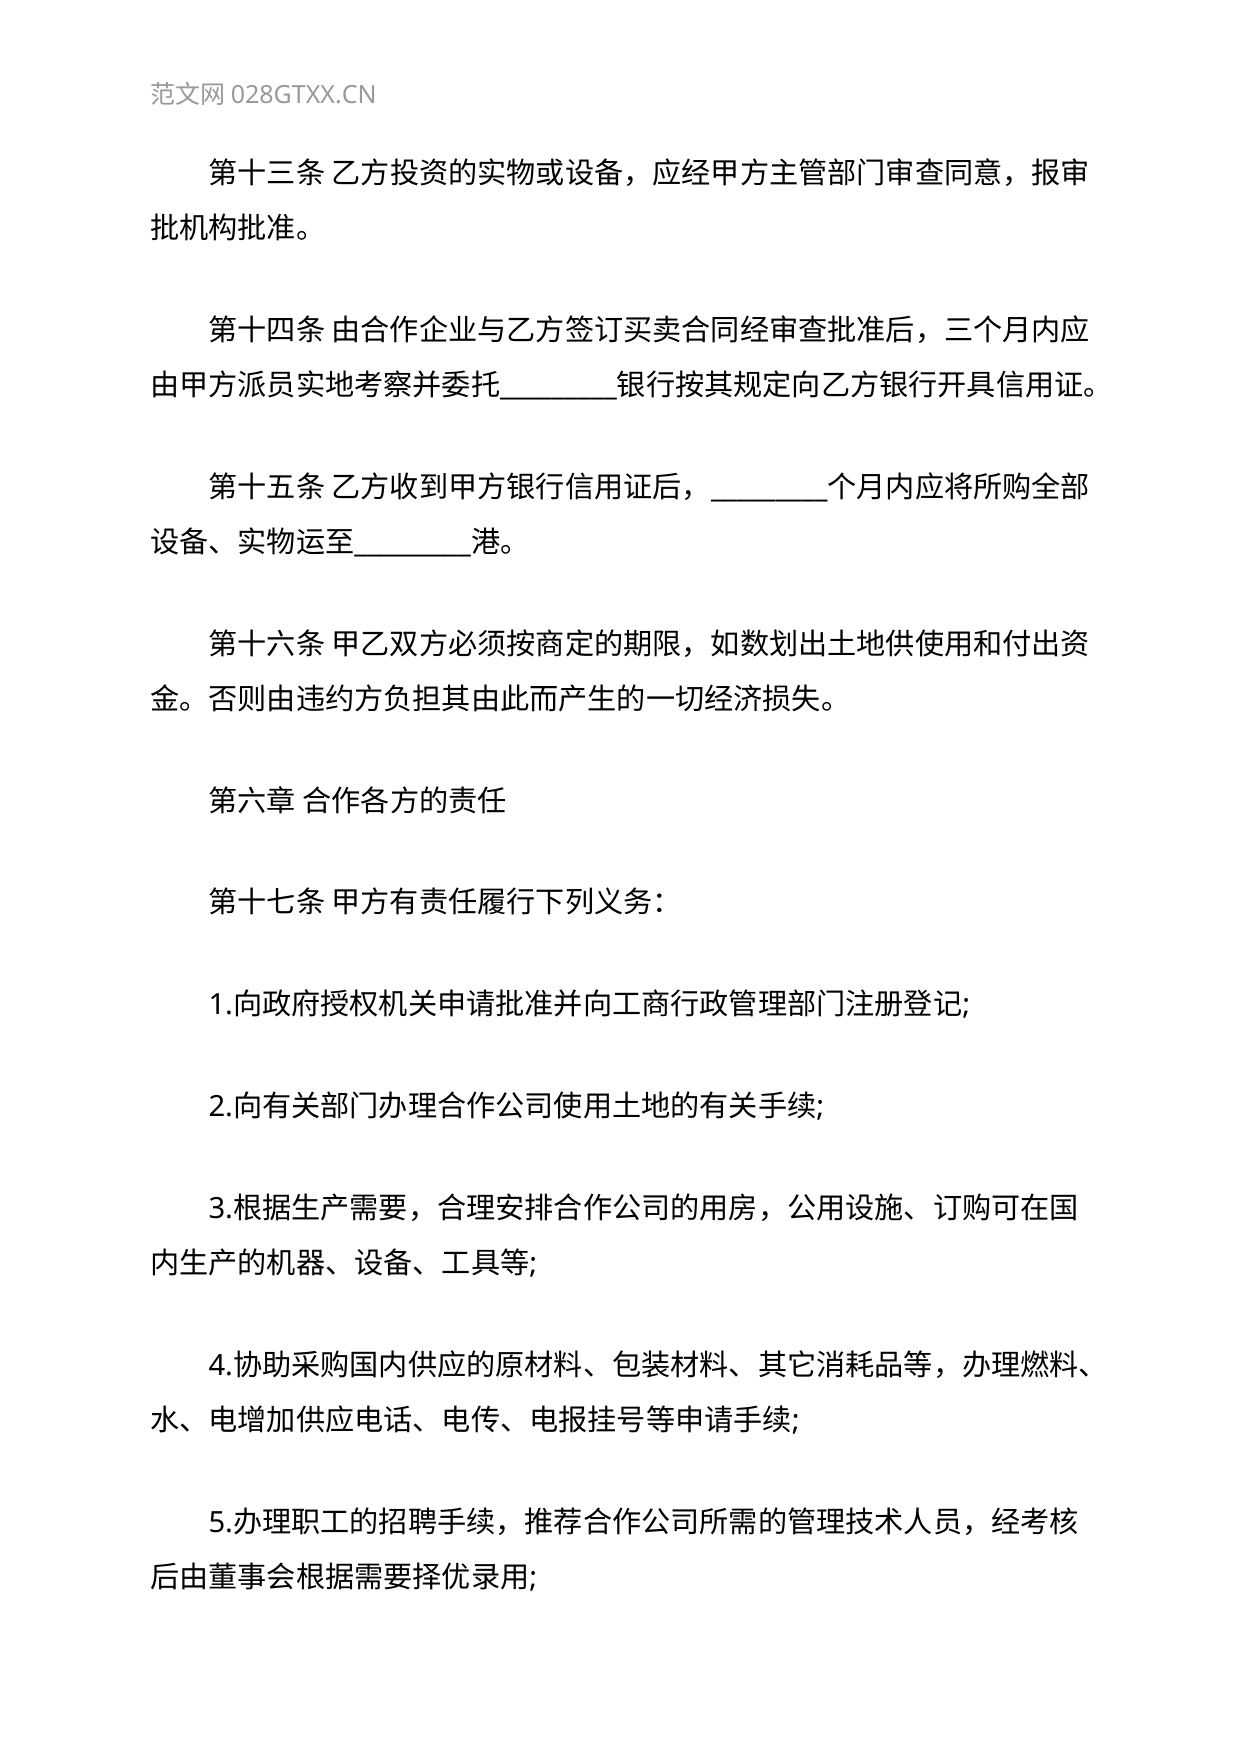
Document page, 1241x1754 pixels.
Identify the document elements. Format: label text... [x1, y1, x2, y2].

text 第十三条 乙方投资的实物或设备，应经甲方主管部门审查同意，报审批机构批准。 [150, 150, 1090, 247]
text 4.协助采购国内供应的原材料、包装材料、其它消耗品等，办理燃料、水、电增加供应电话、电传、电报挂号等申请手续; [150, 1342, 1090, 1439]
text 5.办理职工的招聘手续，推荐合作公司所需的管理技术人员，经考核后由董事会根据需要择优录用; [150, 1499, 1090, 1596]
text 2.向有关部门办理合作公司使用土地的有关手续; [150, 1083, 1090, 1125]
text 1.向政府授权机关申请批准并向工商行政管理部门注册登记; [150, 981, 1090, 1023]
text 第十四条 由合作企业与乙方签订买卖合同经审查批准后，三个月内应由甲方派员实地考察并委托_________银行按其规定向乙方银行开具信用证。 [150, 307, 1090, 404]
text 第十五条 乙方收到甲方银行信用证后，_________个月内应将所购全部设备、实物运至_________港。 [150, 463, 1090, 561]
text 第十六条 甲乙双方必须按商定的期限，如数划出土地供使用和付出资金。否则由违约方负担其由此而产生的一切经济损失。 [150, 621, 1090, 718]
text 第六章 合作各方的责任 [150, 777, 1090, 819]
text 第十七条 甲方有责任履行下列义务： [150, 879, 1090, 921]
text 3.根据生产需要，合理安排合作公司的用房，公用设施、订购可在国内生产的机器、设备、工具等; [150, 1185, 1090, 1282]
